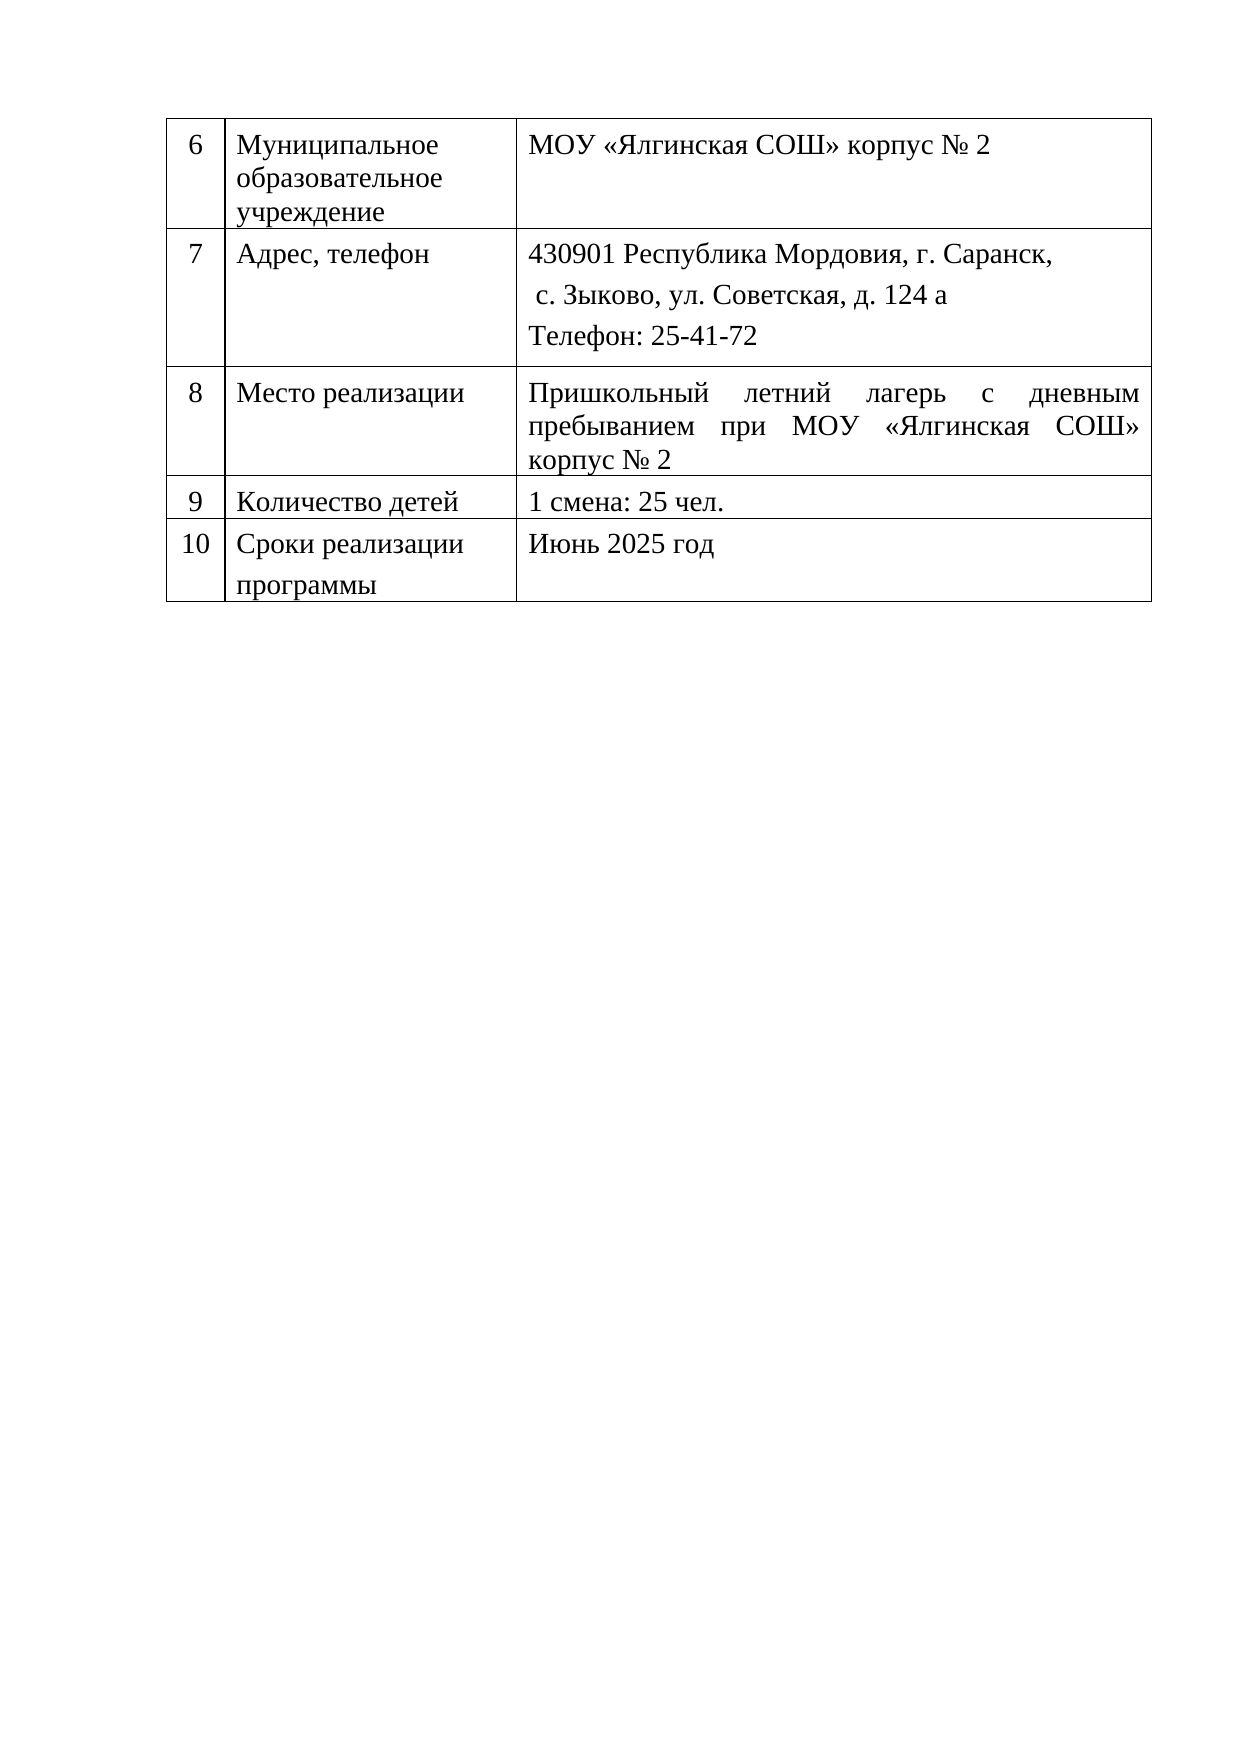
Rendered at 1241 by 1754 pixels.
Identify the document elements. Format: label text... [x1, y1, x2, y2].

table_cell 6 [167, 119, 224, 227]
table_cell 9 [167, 476, 224, 517]
table_cell Место реализации [226, 367, 516, 475]
table_cell Муниципальное образовательное учреждение [226, 119, 516, 227]
table_cell Июнь 2025 год [517, 519, 1151, 601]
table_cell 1 смена: 25 чел. [517, 476, 1151, 517]
table_cell Сроки реализации программы [226, 519, 516, 601]
table_cell 7 [167, 229, 224, 366]
table_cell Пришкольный летний лагерь с дневным пребыванием при МОУ «Ялгинская СОШ» корпус № 2 [517, 367, 1151, 475]
table_cell 10 [167, 519, 224, 601]
table_cell 8 [167, 367, 224, 475]
table_cell 430901 Республика Мордовия, г. Саранск, с. Зыково, ул. Советская, д. 124 а Телефон: 25-41-72 [517, 229, 1151, 366]
table_cell МОУ «Ялгинская СОШ» корпус № 2 [517, 119, 1151, 227]
table_cell Адрес, телефон [226, 229, 516, 366]
table_cell Количество детей [226, 476, 516, 517]
